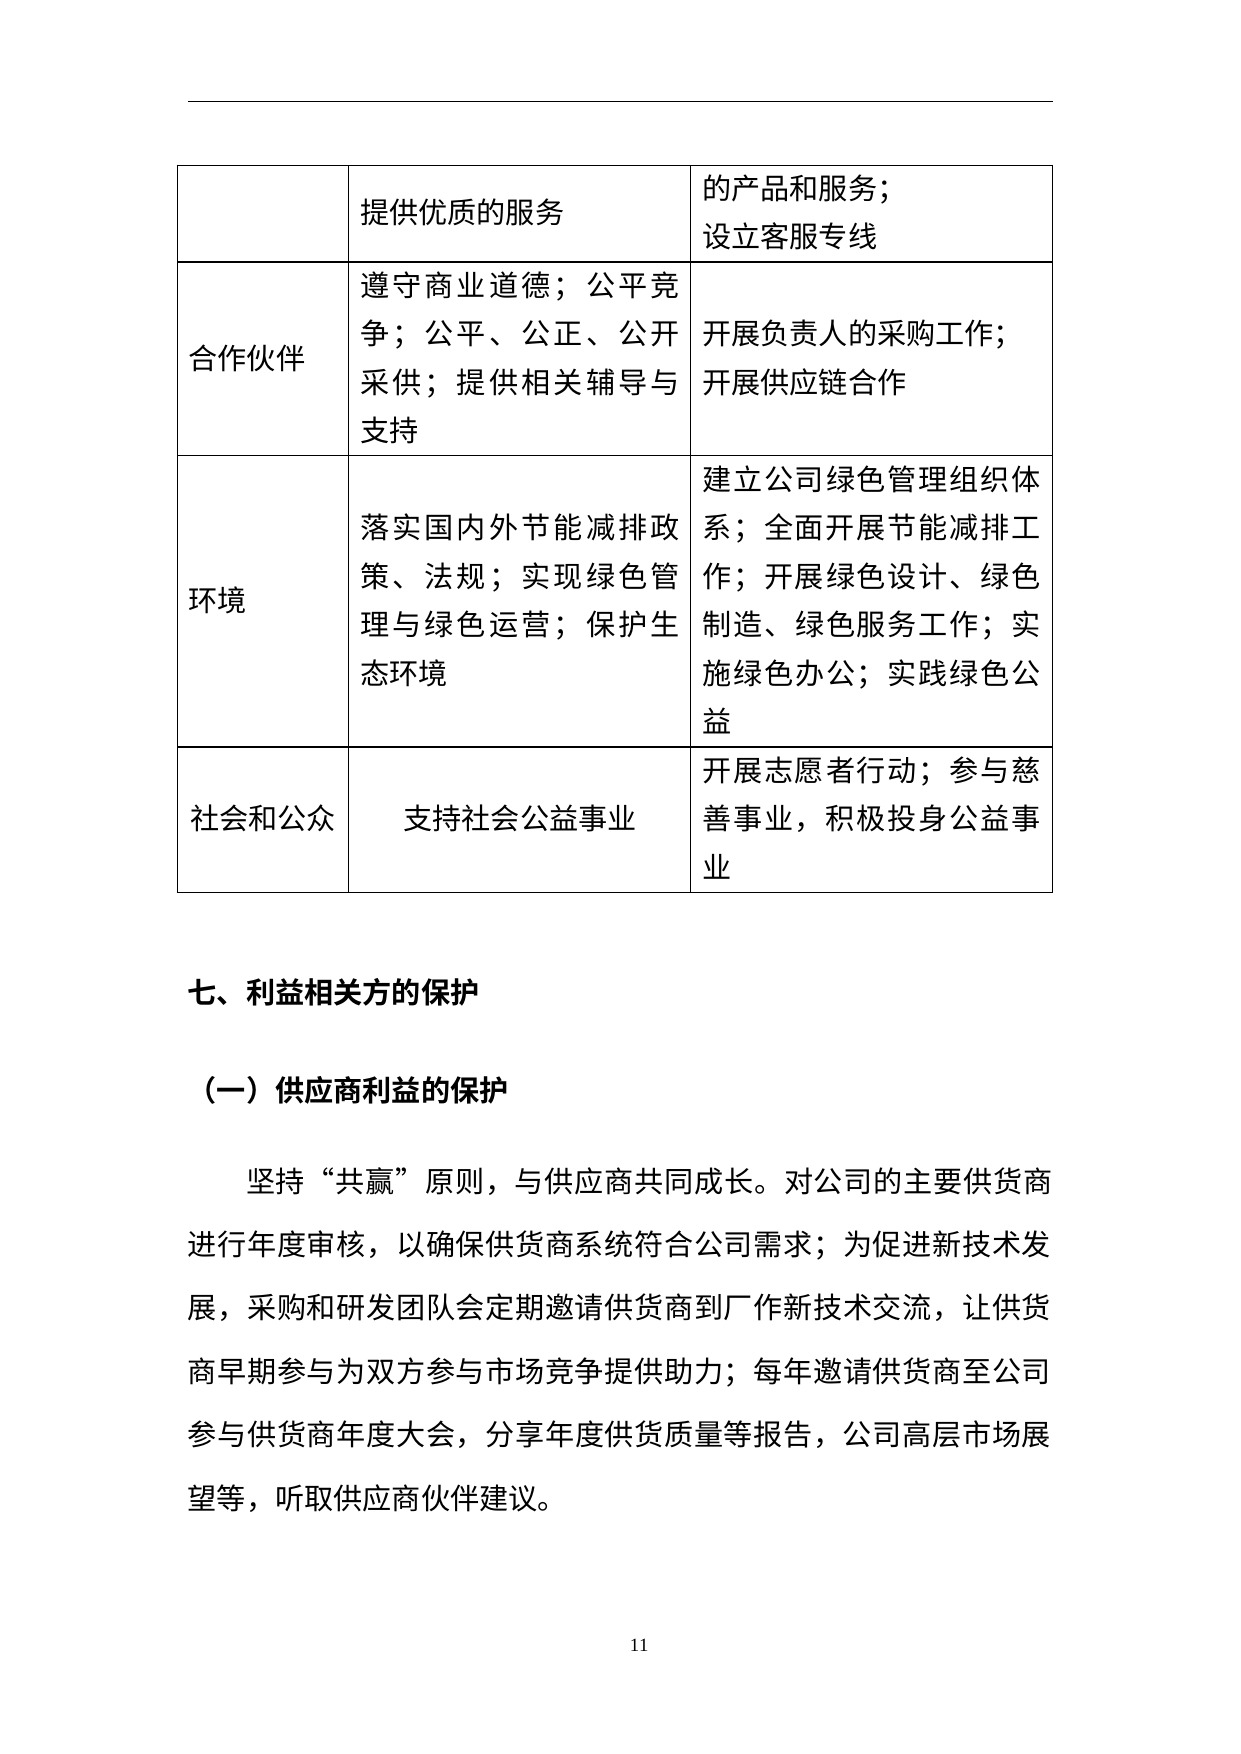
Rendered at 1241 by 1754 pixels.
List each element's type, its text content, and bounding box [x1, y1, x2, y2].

table_cell 开展负责人的采购工作； 开展供应链合作 [691, 263, 1052, 455]
table_cell 社会和公众 [178, 748, 348, 892]
table_cell 支持社会公益事业 [349, 748, 690, 892]
table_cell 遵守商业道德；公平竞争；公平、公正、公开采供；提供相关辅导与支持 [349, 263, 690, 455]
table_cell 环境 [178, 456, 348, 746]
table_cell 落实国内外节能减排政策、法规；实现绿色管理与绿色运营；保护生态环境 [349, 456, 690, 746]
table_cell 客户 [178, 166, 348, 261]
text 坚持“共赢”原则，与供应商共同成长。对公司的主要供货商进行年度审核，以确保供货商系统符合公司需求；为促进新技术发展，采购和研发团队会定期邀请供货商到厂作新技术交流，让供货商早期参与为双方参与市场竞争提供助力；每年邀请供货商至公司参与供货商年度大会，分享年度供货质量等报告，公司高层市场展望等，听取供应商伙伴建议。 [187, 1158, 1053, 1518]
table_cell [691, 166, 1052, 261]
table_cell 开展志愿者行动；参与慈善事业，积极投身公益事业 [691, 748, 1052, 892]
subtitle （一）供应商利益的保护 [187, 1068, 1053, 1110]
table_cell 合作伙伴 [178, 263, 348, 455]
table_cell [349, 166, 690, 261]
table_cell 建立公司绿色管理组织体系；全面开展节能减排工作；开展绿色设计、绿色制造、绿色服务工作；实施绿色办公；实践绿色公益 [691, 456, 1052, 746]
subtitle 七、利益相关方的保护 [187, 970, 1053, 1012]
